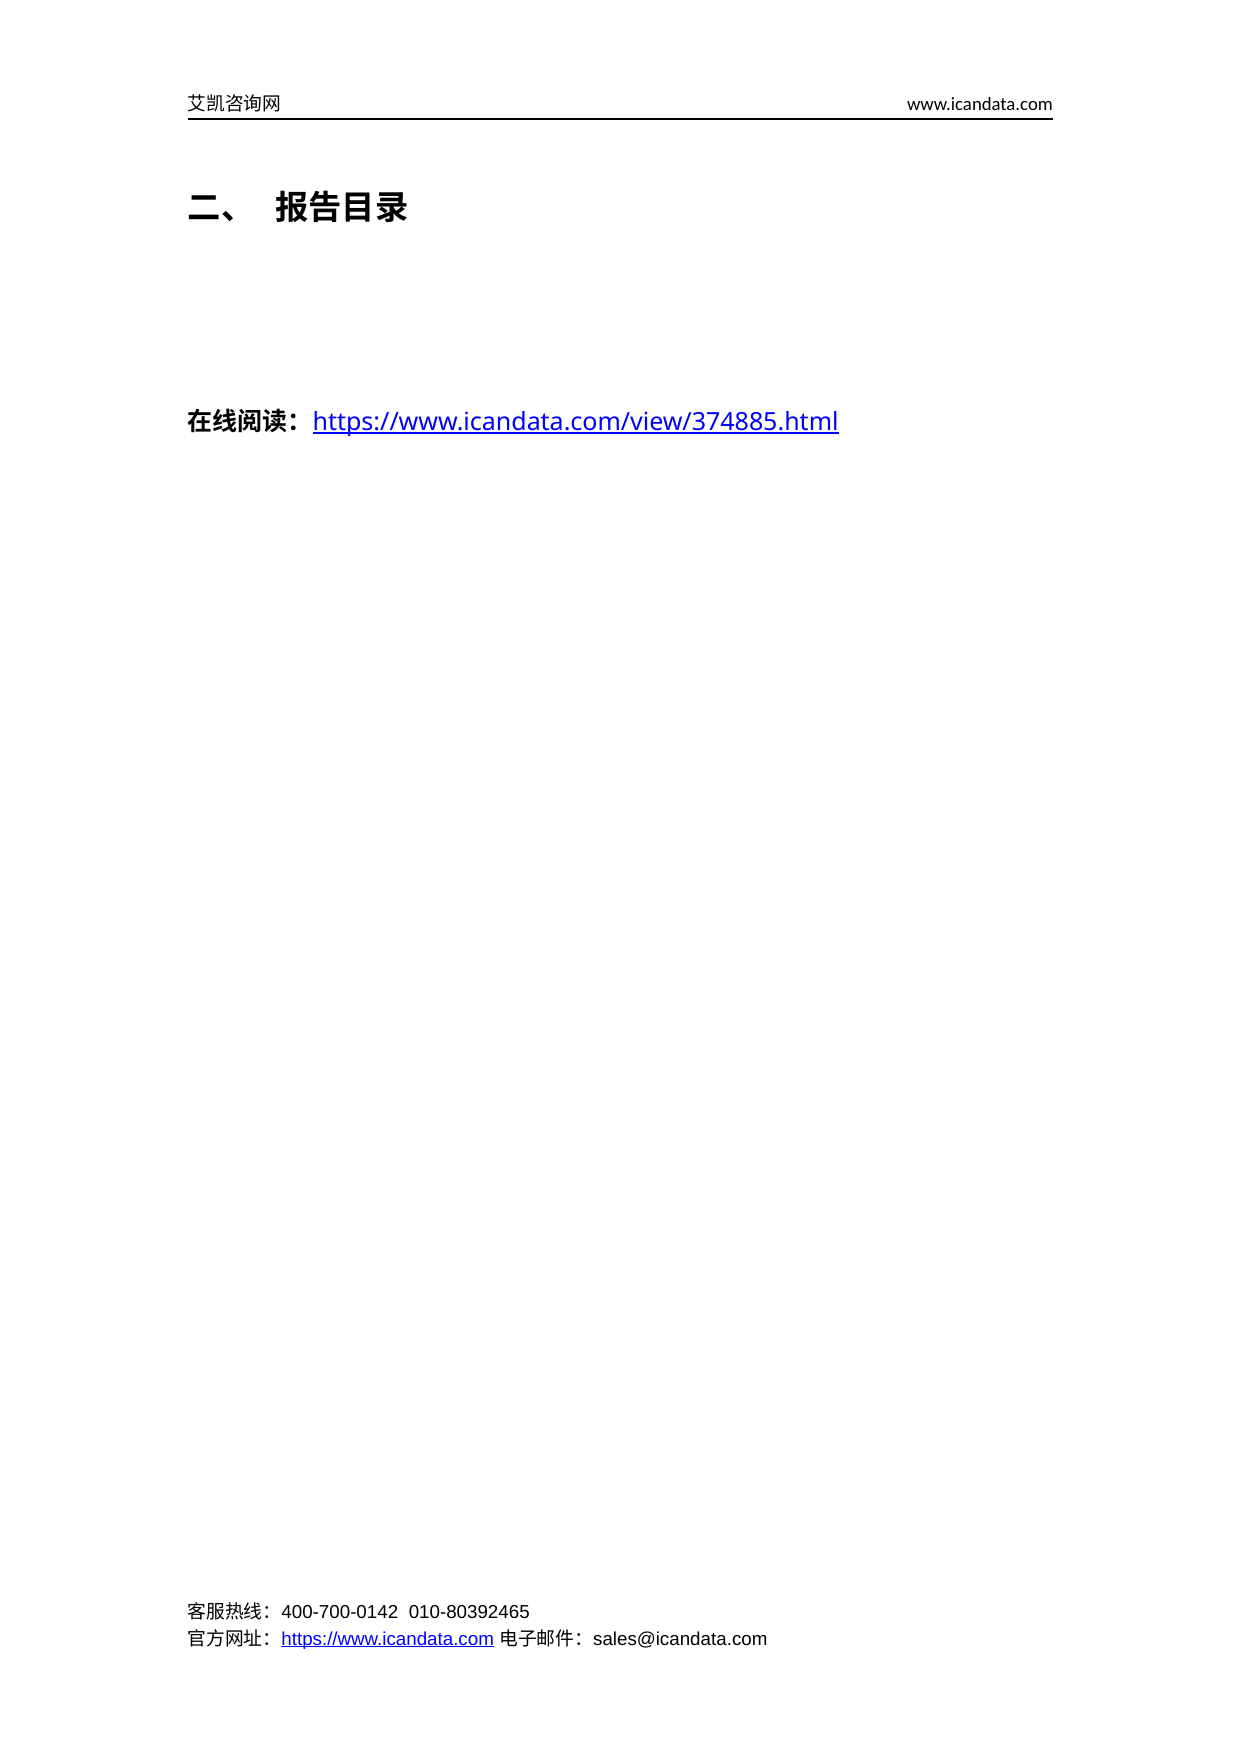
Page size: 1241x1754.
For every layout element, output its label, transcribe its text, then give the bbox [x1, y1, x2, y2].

text 在线阅读：https://www.icandata.com/view/374885.html [187, 387, 1053, 452]
subtitle 报告目录 [187, 172, 1053, 237]
